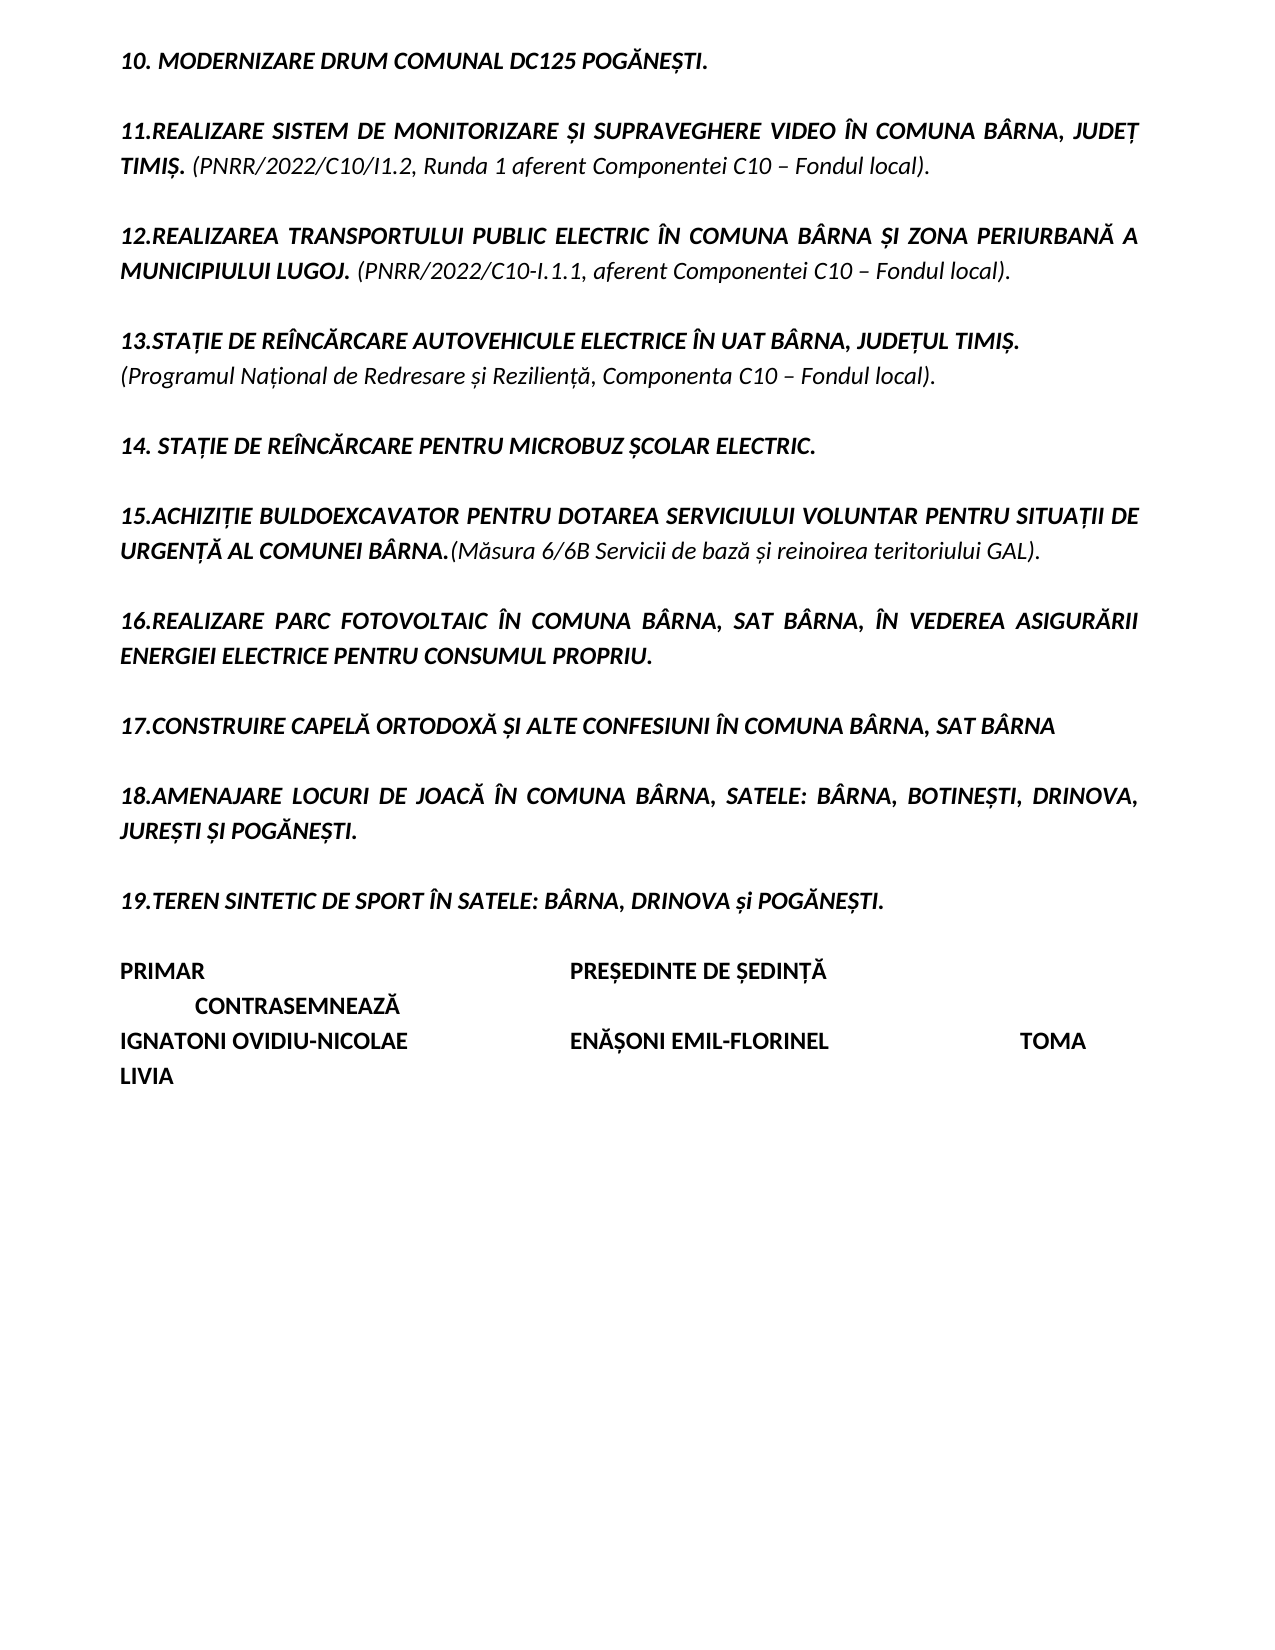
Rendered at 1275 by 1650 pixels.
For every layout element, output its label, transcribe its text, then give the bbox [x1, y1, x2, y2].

text 14. STAȚIE DE REÎNCĂRCARE PENTRU MICROBUZ ȘCOLAR ELECTRIC. [120, 430, 1140, 461]
text 19.TEREN SINTETIC DE SPORT ÎN SATELE: BÂRNA, DRINOVA și POGĂNEȘTI. [120, 885, 1140, 916]
text 18.AMENAJARE LOCURI DE JOACĂ ÎN COMUNA BÂRNA, SATELE: BÂRNA, BOTINEȘTI, DRINOVA, JUREȘTI ȘI POGĂNEȘTI. [120, 780, 1140, 846]
text IGNATONI OVIDIU-NICOLAE ENĂȘONI EMIL-FLORINEL TOMA LIVIA [120, 1025, 1140, 1091]
text PRIMAR PREȘEDINTE DE ȘEDINȚĂ CONTRASEMNEAZĂ [120, 955, 1140, 1021]
text 11.REALIZARE SISTEM DE MONITORIZARE ȘI SUPRAVEGHERE VIDEO ÎN COMUNA BÂRNA, JUDEȚ TIMIȘ. (PNRR/2022/C10/I1.2, Runda 1 aferent Componentei C10 – Fondul local). [120, 115, 1140, 181]
text 15.ACHIZIȚIE BULDOEXCAVATOR PENTRU DOTAREA SERVICIULUI VOLUNTAR PENTRU SITUAȚII DE URGENȚĂ AL COMUNEI BÂRNA.(Măsura 6/6B Servicii de bază și reinoirea teritoriului GAL). [120, 500, 1140, 566]
text 16.REALIZARE PARC FOTOVOLTAIC ÎN COMUNA BÂRNA, SAT BÂRNA, ÎN VEDEREA ASIGURĂRII ENERGIEI ELECTRICE PENTRU CONSUMUL PROPRIU. [120, 605, 1140, 671]
text 17.CONSTRUIRE CAPELĂ ORTODOXĂ ȘI ALTE CONFESIUNI ÎN COMUNA BÂRNA, SAT BÂRNA [120, 710, 1140, 741]
text 12.REALIZAREA TRANSPORTULUI PUBLIC ELECTRIC ÎN COMUNA BÂRNA ȘI ZONA PERIURBANĂ A MUNICIPIULUI LUGOJ. (PNRR/2022/C10-I.1.1, aferent Componentei C10 – Fondul local). [120, 220, 1140, 286]
text 13.STAȚIE DE REÎNCĂRCARE AUTOVEHICULE ELECTRICE ÎN UAT BÂRNA, JUDEȚUL TIMIȘ. (Programul Național de Redresare și Reziliență, Componenta C10 – Fondul local). [120, 325, 1140, 391]
text 10. MODERNIZARE DRUM COMUNAL DC125 POGĂNEȘTI. [120, 45, 1140, 76]
